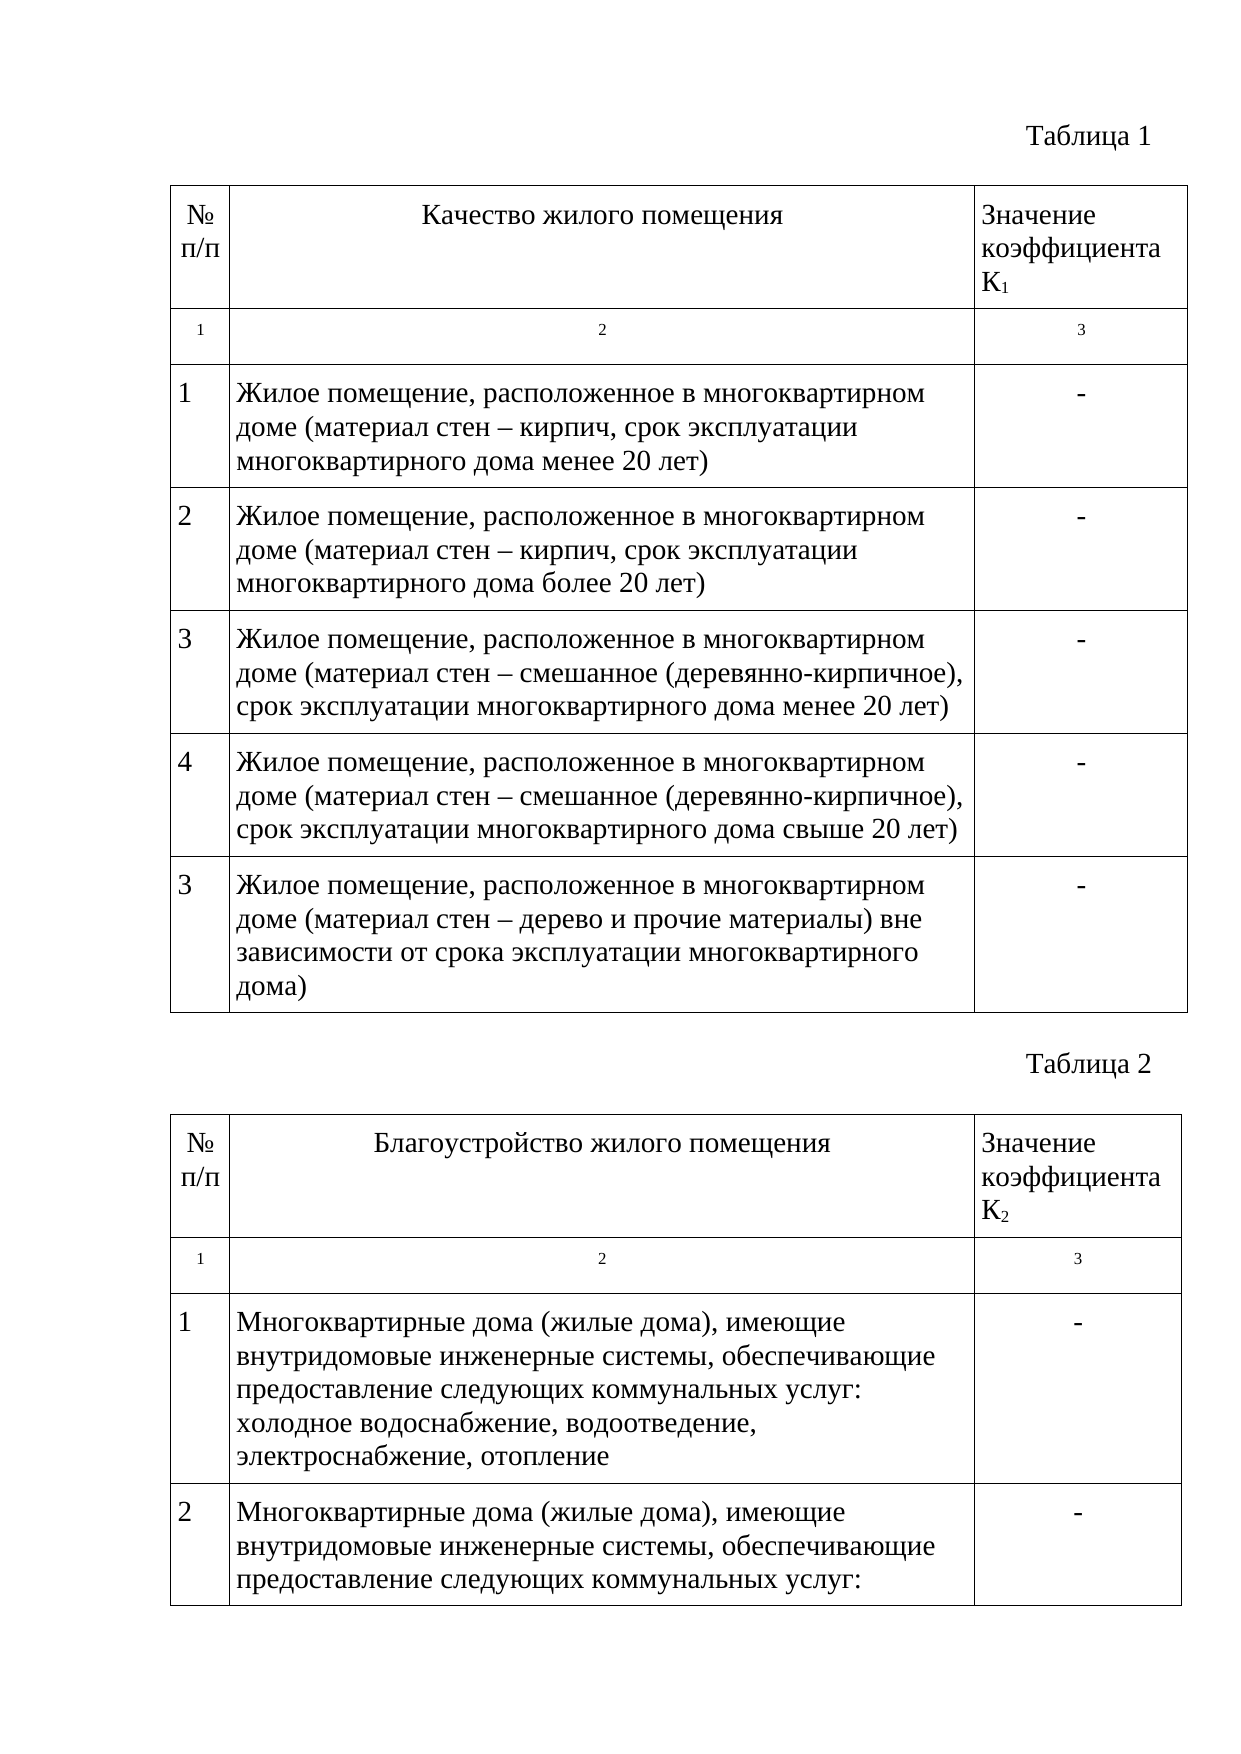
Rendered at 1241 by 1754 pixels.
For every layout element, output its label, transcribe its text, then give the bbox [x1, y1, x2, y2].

table_header Значение коэффициента К1 [975, 186, 1187, 308]
table_cell Многоквартирные дома (жилые дома), имеющие внутридомовые инженерные системы, обеспечивающие предоставление следующих коммунальных услуг: холодное водоснабжение, водоотведение, электроснабжение, отопление [230, 1294, 974, 1482]
table_cell - [975, 611, 1187, 733]
table_header № п/п [171, 1115, 229, 1237]
table_cell 3 [171, 857, 229, 1012]
table_cell 4 [171, 734, 229, 856]
table_cell 3 [975, 309, 1187, 364]
table_cell Жилое помещение, расположенное в многоквартирном доме (материал стен – дерево и прочие материалы) вне зависимости от срока эксплуатации многоквартирного дома) [230, 857, 974, 1012]
table_cell - [975, 365, 1187, 487]
text Таблица 2 [177, 1047, 1152, 1080]
table_cell 1 [171, 365, 229, 487]
table_cell - [975, 734, 1187, 856]
table_cell Жилое помещение, расположенное в многоквартирном доме (материал стен – кирпич, срок эксплуатации многоквартирного дома менее 20 лет) [230, 365, 974, 487]
table_cell Жилое помещение, расположенное в многоквартирном доме (материал стен – смешанное (деревянно-кирпичное), срок эксплуатации многоквартирного дома свыше 20 лет) [230, 734, 974, 856]
table_cell 3 [975, 1238, 1181, 1292]
table_cell Жилое помещение, расположенное в многоквартирном доме (материал стен – кирпич, срок эксплуатации многоквартирного дома более 20 лет) [230, 488, 974, 610]
table_header Значение коэффициента К2 [975, 1115, 1181, 1237]
table_header Качество жилого помещения [230, 186, 974, 308]
table_cell - [975, 1294, 1181, 1482]
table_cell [230, 1484, 974, 1605]
table_cell - [975, 857, 1187, 1012]
table_cell - [975, 488, 1187, 610]
table_cell 1 [171, 1294, 229, 1482]
table_header № п/п [171, 186, 229, 308]
table_cell Жилое помещение, расположенное в многоквартирном доме (материал стен – смешанное (деревянно-кирпичное), срок эксплуатации многоквартирного дома менее 20 лет) [230, 611, 974, 733]
table_cell 3 [171, 611, 229, 733]
table_header Благоустройство жилого помещения [230, 1115, 974, 1237]
table_cell 1 [171, 309, 229, 364]
table_cell 2 [230, 1238, 974, 1292]
table_cell 2 [171, 1484, 229, 1605]
table_cell - [975, 1484, 1181, 1605]
table_cell 2 [171, 488, 229, 610]
table_cell 2 [230, 309, 974, 364]
table_cell 1 [171, 1238, 229, 1292]
text Таблица 1 [177, 118, 1152, 152]
